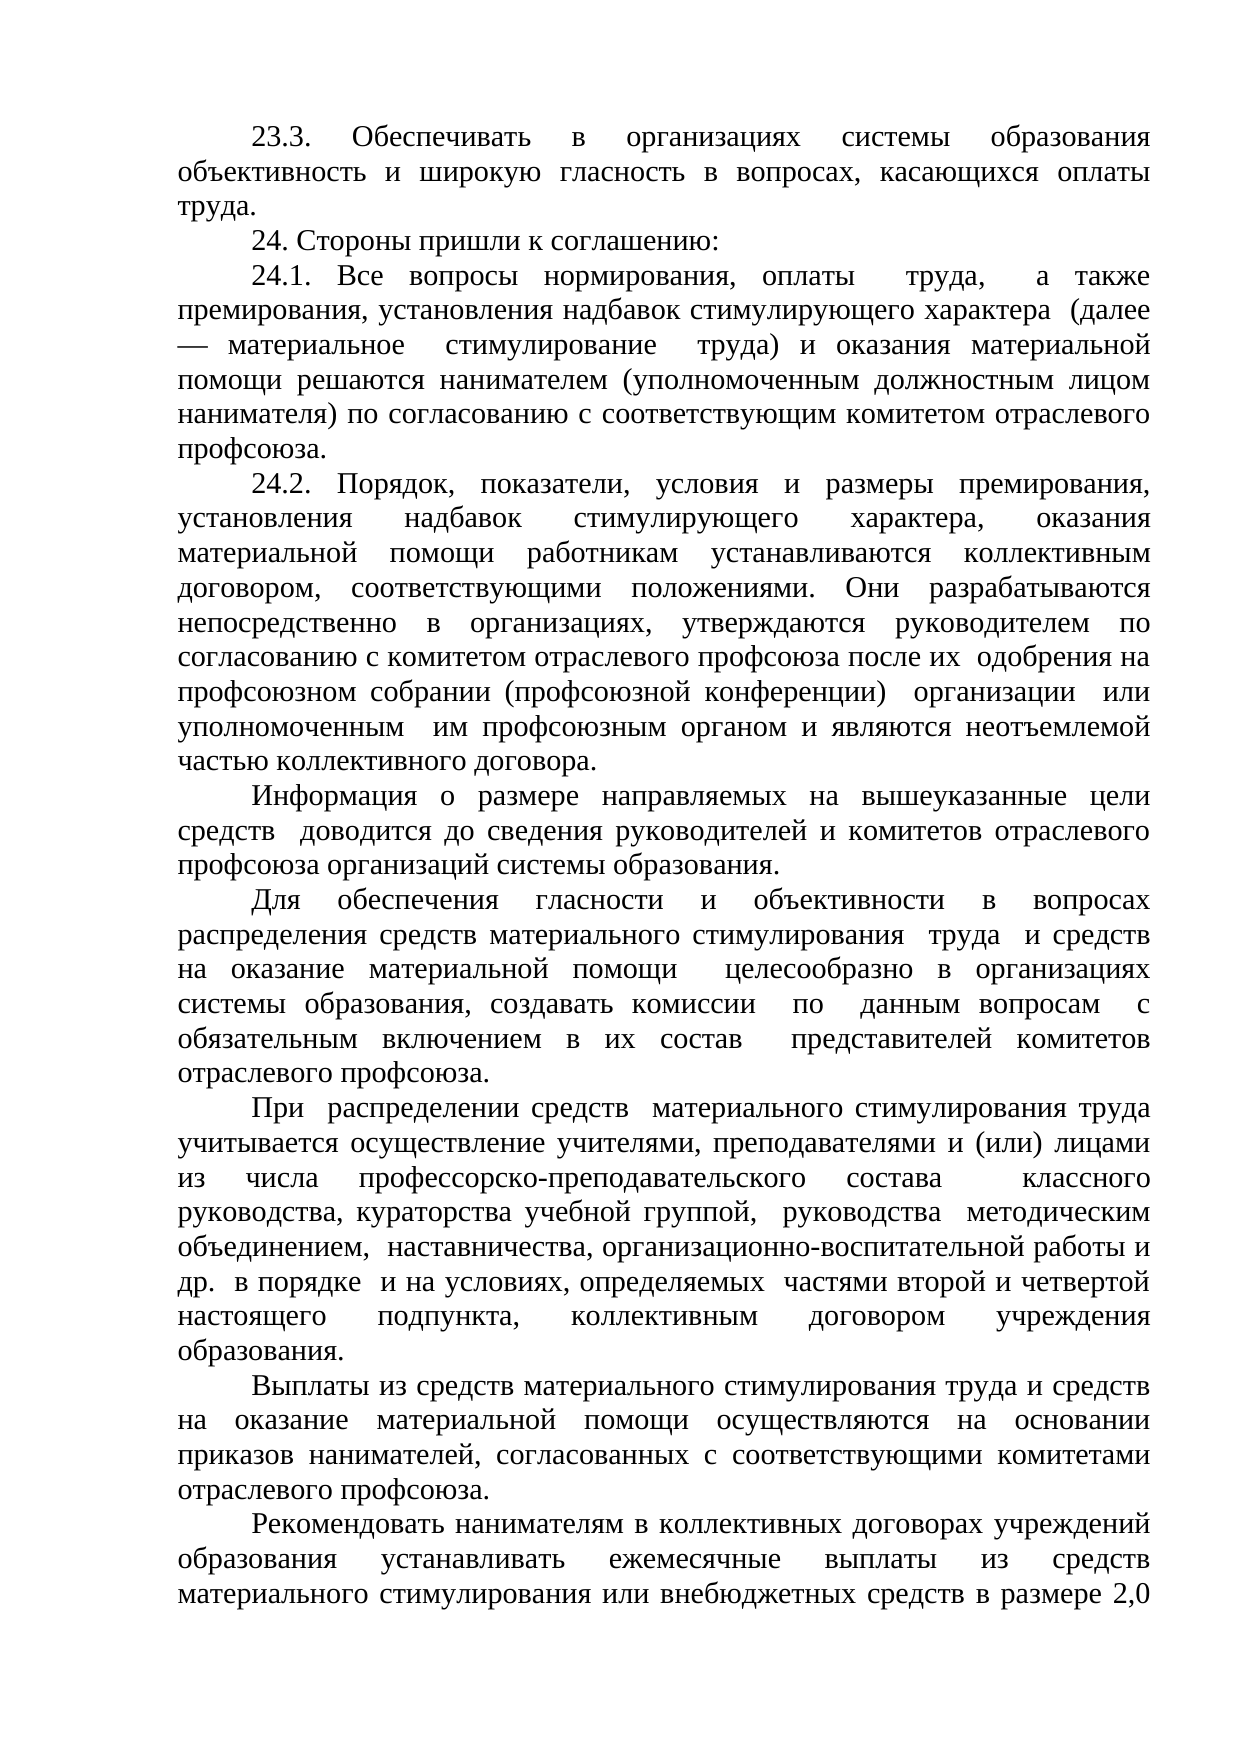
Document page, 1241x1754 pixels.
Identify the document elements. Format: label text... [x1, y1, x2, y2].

text Выплаты из средств материального стимулирования труда и средств на оказание материальной помощи осуществляются на основании приказов нанимателей, согласованных с соответствующими комитетами отраслевого профсоюза. [177, 1367, 1152, 1506]
text Информация о размере направляемых на вышеуказанные цели средств доводится до сведения руководителей и комитетов отраслевого профсоюза организаций системы образования. [177, 777, 1152, 881]
text 24.2. Порядок, показатели, условия и размеры премирования, установления надбавок стимулирующего характера, оказания материальной помощи работникам устанавливаются коллективным договором, соответствующими положениями. Они разрабатываются непосредственно в организациях, утверждаются руководителем по согласованию с комитетом отраслевого профсоюза после их одобрения на профсоюзном собрании (профсоюзной конференции) организации или уполномоченным им профсоюзным органом и являются неотъемлемой частью коллективного договора. [177, 465, 1152, 777]
text Для обеспечения гласности и объективности в вопросах распределения средств материального стимулирования труда и средств на оказание материальной помощи целесообразно в организациях системы образования, создавать комиссии по данным вопросам с обязательным включением в их состав представителей комитетов отраслевого профсоюза. [177, 881, 1152, 1089]
text 24.1. Все вопросы нормирования, оплаты труда, а также премирования, установления надбавок стимулирующего характера (далее — материальное стимулирование труда) и оказания материальной помощи решаются нанимателем (уполномоченным должностным лицом нанимателя) по согласованию с соответствующим комитетом отраслевого профсоюза. [177, 257, 1152, 465]
text 24. Стороны пришли к соглашению: [177, 222, 1152, 257]
text При распределении средств материального стимулирования труда учитывается осуществление учителями, преподавателями и (или) лицами из числа профессорско-преподавательского состава классного руководства, кураторства учебной группой, руководства методическим объединением, наставничества, организационно-воспитательной работы и др. в порядке и на условиях, определяемых частями второй и четвертой настоящего подпункта, коллективным договором учреждения образования. [177, 1089, 1152, 1367]
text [177, 1506, 1152, 1610]
text 23.3. Обеспечивать в организациях системы образования объективность и широкую гласность в вопросах, касающихся оплаты труда. [177, 118, 1152, 222]
